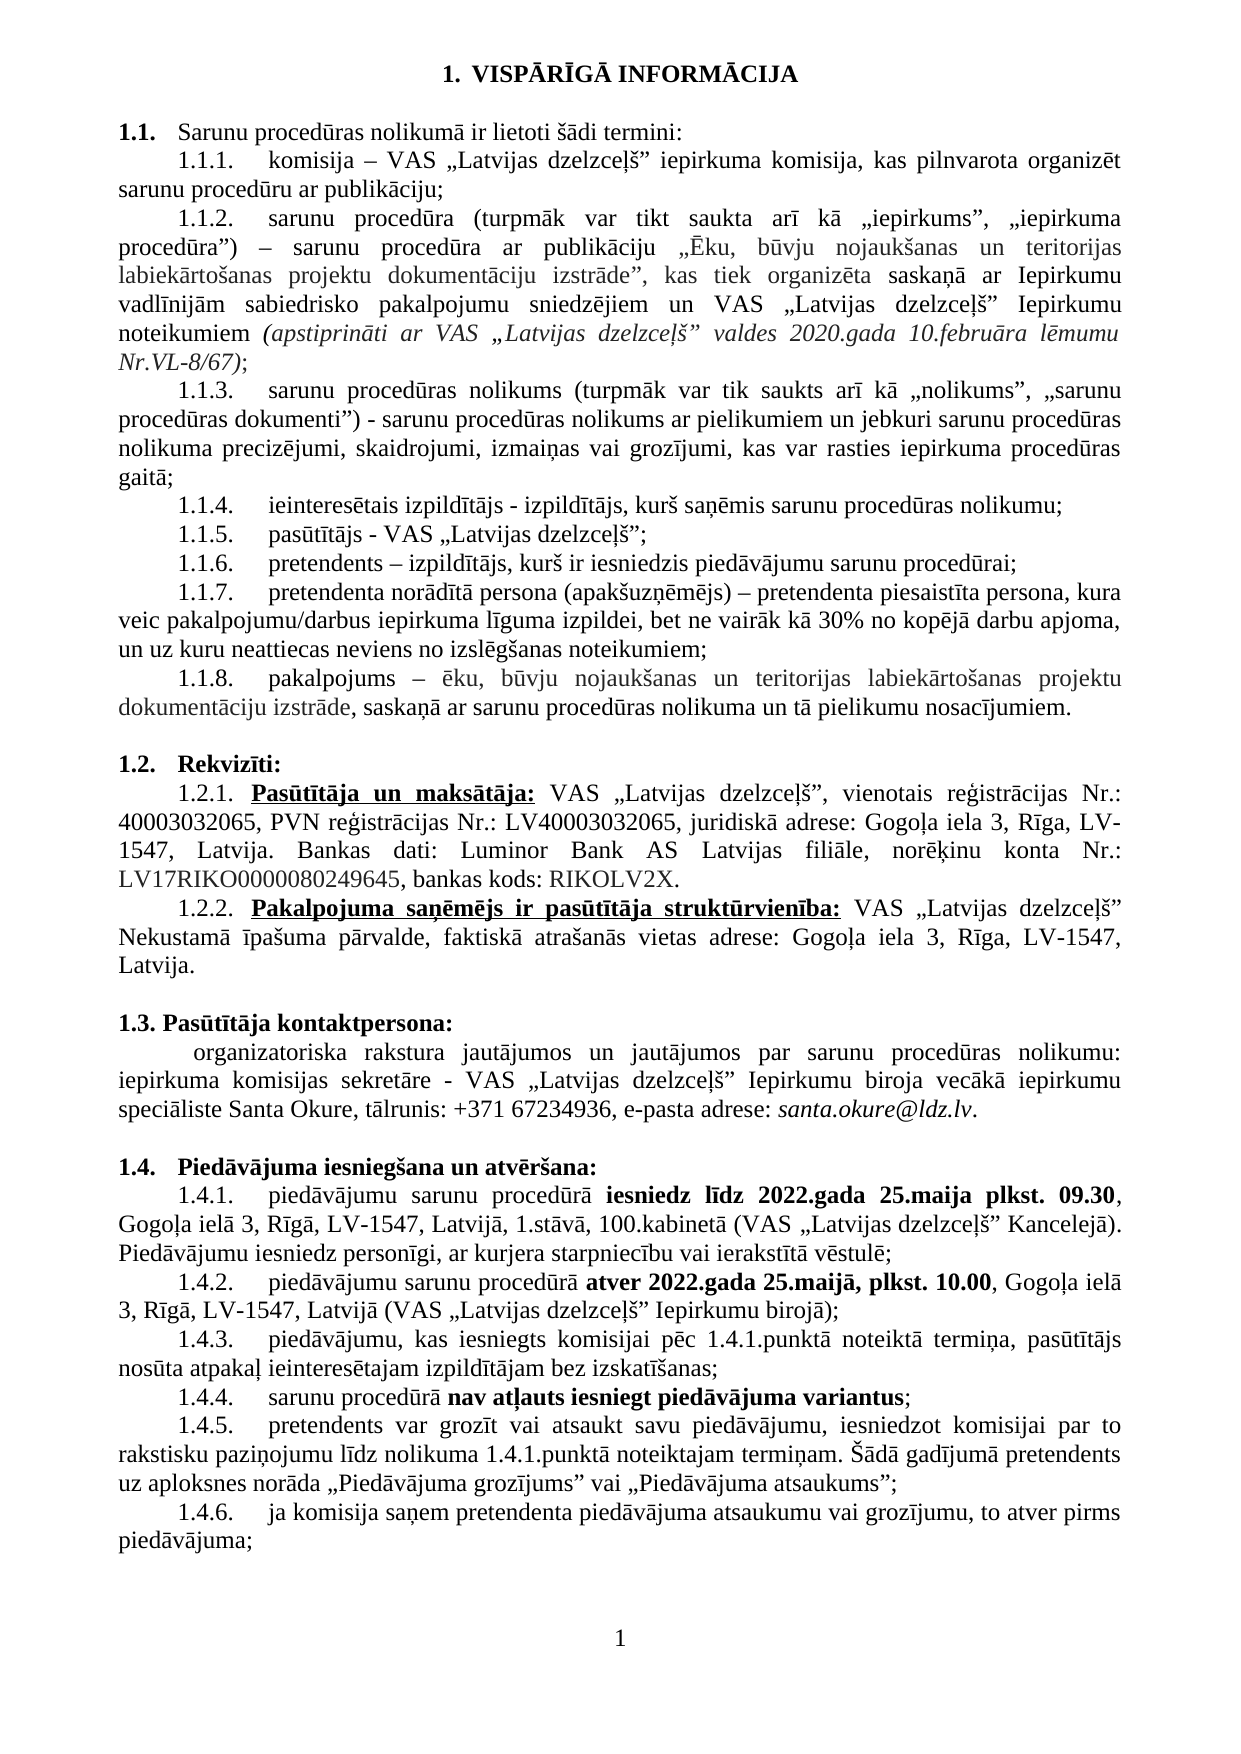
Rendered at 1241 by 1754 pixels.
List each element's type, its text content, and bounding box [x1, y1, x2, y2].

list ja komisija saņem pretendenta piedāvājuma atsaukumu vai grozījumu, to atver pirms piedāvājuma; [118, 1497, 1122, 1554]
list komisija – VAS „Latvijas dzelzceļš” iepirkuma komisija, kas pilnvarota organizēt sarunu procedūru ar publikāciju; [118, 145, 1122, 203]
list sarunu procedūrā nav atļauts iesniegt piedāvājuma variantus; [118, 1382, 1122, 1410]
list VISPĀRĪGĀ INFORMĀCIJA [118, 59, 1122, 88]
list pretendents var grozīt vai atsaukt savu piedāvājumu, iesniedzot komisijai par to rakstisku paziņojumu līdz nolikuma 1.4.1.punktā noteiktajam termiņam. Šādā gadījumā pretendents uz aploksnes norāda „Piedāvājuma grozījums” vai „Piedāvājuma atsaukums”; [118, 1410, 1122, 1497]
list piedāvājumu sarunu procedūrā atver 2022.gada 25.maijā, plkst. 10.00, Gogoļa ielā 3, Rīgā, LV-1547, Latvijā (VAS „Latvijas dzelzceļš” Iepirkumu birojā); [118, 1267, 1122, 1324]
list Pasūtītāja un maksātāja: VAS „Latvijas dzelzceļš”, vienotais reģistrācijas Nr.: 40003032065, PVN reģistrācijas Nr.: LV40003032065, juridiskā adrese: Gogoļa iela 3, Rīga, LV-1547, Latvija. Bankas dati: Luminor Bank AS Latvijas filiāle, norēķinu konta Nr.: LV17RIKO0000080249645, bankas kods: RIKOLV2X. [118, 778, 1122, 893]
list organizatoriska rakstura jautājumos un jautājumos par sarunu procedūras nolikumu: iepirkuma komisijas sekretāre - VAS „Latvijas dzelzceļš” Iepirkumu biroja vecākā iepirkumu speciāliste Santa Okure, tālrunis: +371 67234936, e-pasta adrese: santa.okure@ldz.lv. [118, 1037, 1122, 1123]
list sarunu procedūras nolikums (turpmāk var tik saukts arī kā „nolikums”, „sarunu procedūras dokumenti”) - sarunu procedūras nolikums ar pielikumiem un jebkuri sarunu procedūras nolikuma precizējumi, skaidrojumi, izmaiņas vai grozījumi, kas var rasties iepirkuma procedūras gaitā; [118, 375, 1122, 490]
list Pasūtītāja kontaktpersona: [118, 1008, 1122, 1037]
list sarunu procedūra (turpmāk var tikt saukta arī kā „iepirkums”, „iepirkuma procedūra”) – sarunu procedūra ar publikāciju „Ēku, būvju nojaukšanas un teritorijas labiekārtošanas projektu dokumentāciju izstrāde”, kas tiek organizēta saskaņā ar Iepirkumu vadlīnijām sabiedrisko pakalpojumu sniedzējiem un VAS „Latvijas dzelzceļš” Iepirkumu noteikumiem (apstiprināti ar VAS „Latvijas dzelzceļš” valdes 2020.gada 10.februāra lēmumu Nr.VL-8/67); [118, 203, 1122, 375]
list pakalpojums – ēku, būvju nojaukšanas un teritorijas labiekārtošanas projektu dokumentāciju izstrāde, saskaņā ar sarunu procedūras nolikuma un tā pielikumu nosacījumiem. [118, 663, 1122, 720]
list piedāvājumu sarunu procedūrā iesniedz līdz 2022.gada 25.maija plkst. 09.30, Gogoļa ielā 3, Rīgā, LV-1547, Latvijā, 1.stāvā, 100.kabinetā (VAS „Latvijas dzelzceļš” Kancelejā). Piedāvājumu iesniedz personīgi, ar kurjera starpniecību vai ierakstītā vēstulē; [118, 1180, 1122, 1267]
list pretendenta norādītā persona (apakšuzņēmējs) – pretendenta piesaistīta persona, kura veic pakalpojumu/darbus iepirkuma līguma izpildei, bet ne vairāk kā 30% no kopējā darbu apjoma, un uz kuru neattiecas neviens no izslēgšanas noteikumiem; [118, 577, 1122, 663]
list Sarunu procedūras nolikumā ir lietoti šādi termini: [118, 117, 1122, 145]
list Rekvizīti: [118, 749, 1122, 778]
list piedāvājumu, kas iesniegts komisijai pēc 1.4.1.punktā noteiktā termiņa, pasūtītājs nosūta atpakaļ ieinteresētajam izpildītājam bez izskatīšanas; [118, 1324, 1122, 1382]
list pasūtītājs - VAS „Latvijas dzelzceļš”; [118, 519, 1122, 548]
list Piedāvājuma iesniegšana un atvēršana: [118, 1152, 1122, 1180]
list pretendents – izpildītājs, kurš ir iesniedzis piedāvājumu sarunu procedūrai; [118, 548, 1122, 577]
list ieinteresētais izpildītājs - izpildītājs, kurš saņēmis sarunu procedūras nolikumu; [118, 490, 1122, 519]
list Pakalpojuma saņēmējs ir pasūtītāja struktūrvienība: VAS „Latvijas dzelzceļš” Nekustamā īpašuma pārvalde, faktiskā atrašanās vietas adrese: Gogoļa iela 3, Rīga, LV-1547, Latvija. [118, 893, 1122, 979]
